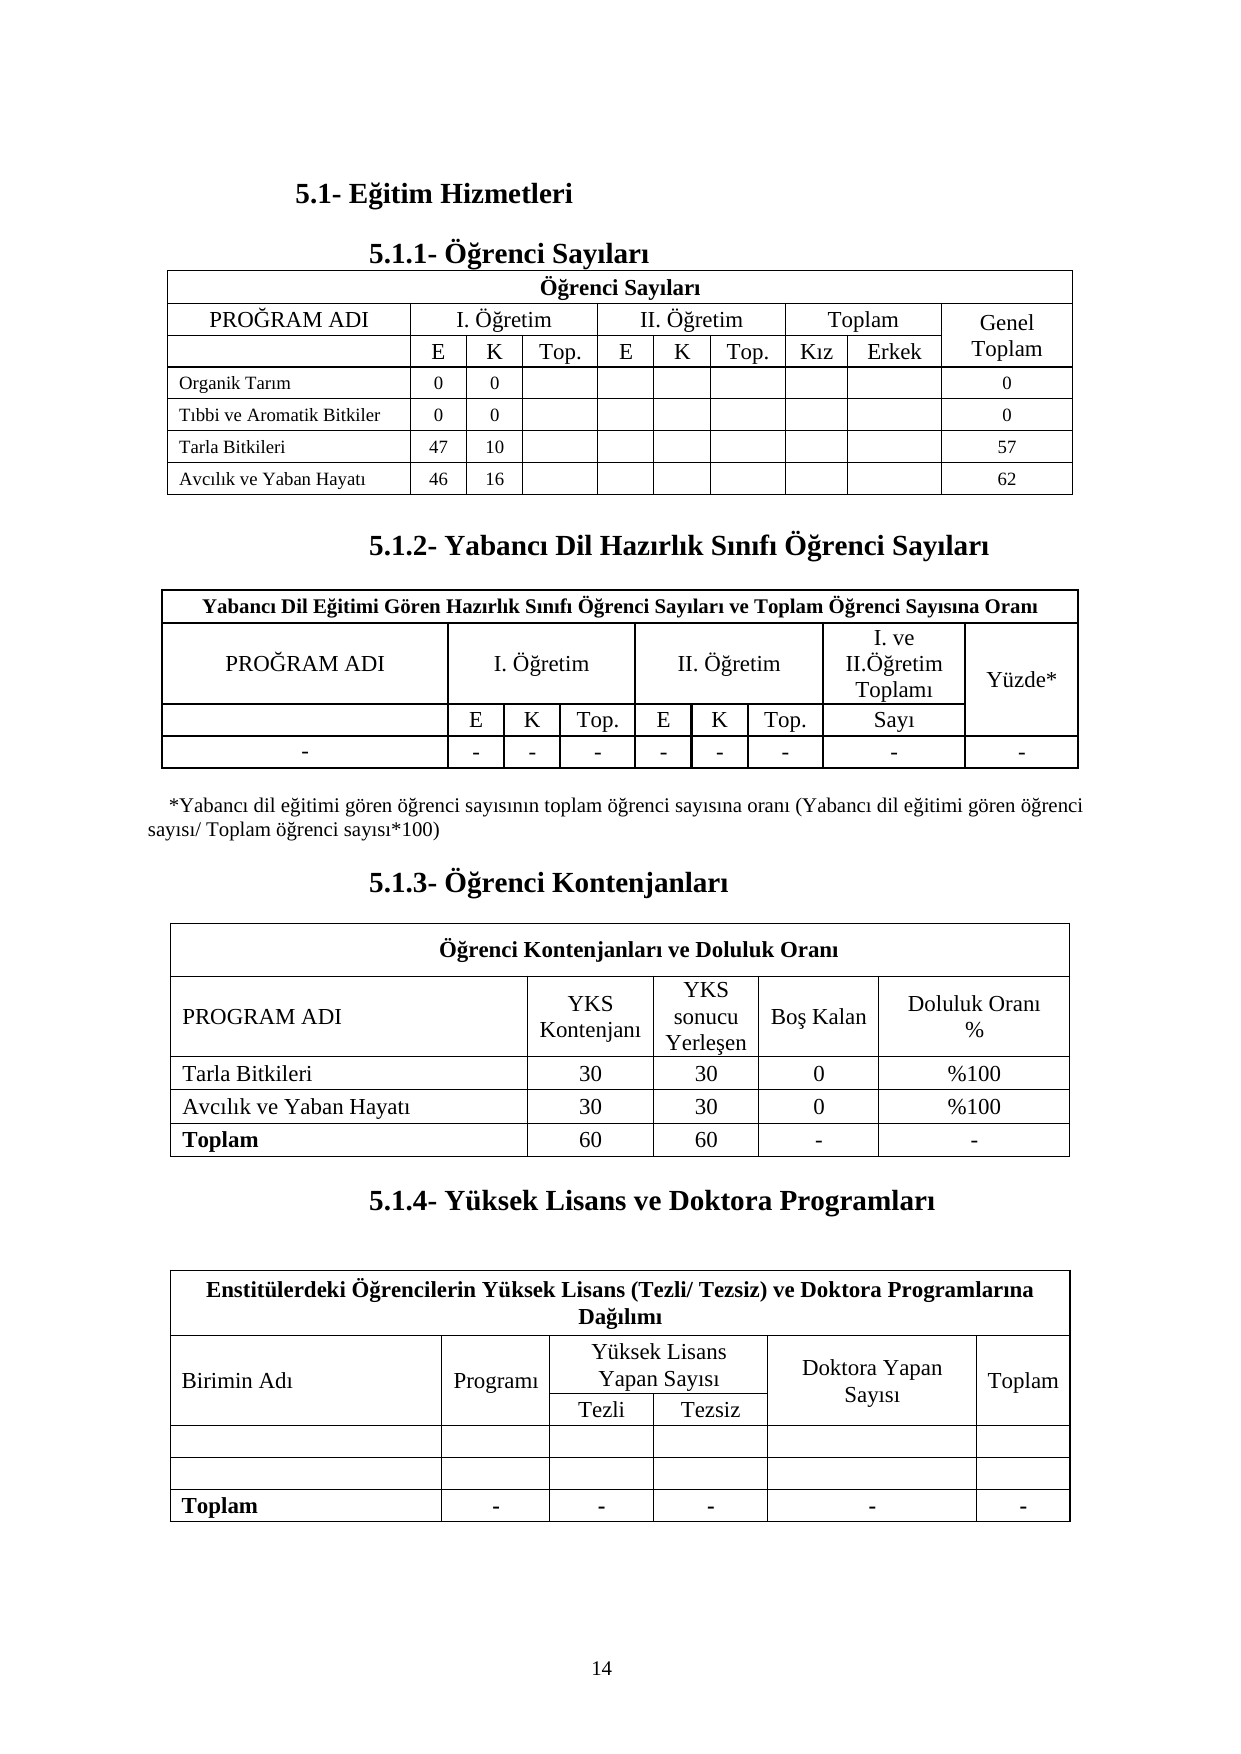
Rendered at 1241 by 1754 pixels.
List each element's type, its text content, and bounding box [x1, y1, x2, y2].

table_cell [711, 399, 785, 430]
text 5.1- Eğitim Hizmetleri [148, 176, 1092, 210]
table_cell Tarla Bitkileri [171, 1057, 527, 1089]
table_cell - [693, 737, 747, 767]
text 5.1.1- Öğrenci Sayıları [295, 236, 1092, 270]
table_cell [523, 463, 597, 494]
table_cell Doktora Yapan Sayısı [768, 1336, 976, 1425]
table_cell [654, 1458, 767, 1489]
table_cell Tıbbi ve Aromatik Bitkiler [168, 399, 410, 430]
table_cell I. Öğretim [449, 624, 634, 703]
table_cell - [636, 737, 690, 767]
table_cell - [879, 1124, 1069, 1156]
table_cell [711, 463, 785, 494]
table_cell 0 [467, 399, 522, 430]
table_header Enstitülerdeki Öğrencilerin Yüksek Lisans (Tezli/ Tezsiz) ve Doktora Programlarına Dağılımı [171, 1271, 1069, 1335]
table_cell 57 [942, 431, 1072, 462]
table_cell - [163, 737, 447, 767]
table_cell [171, 1458, 441, 1489]
table_cell Avcılık ve Yaban Hayatı [168, 463, 410, 494]
table_cell Doluluk Oranı % [879, 977, 1069, 1056]
table_cell 0 [942, 368, 1072, 398]
table_cell K [654, 336, 710, 366]
table_cell - [768, 1490, 976, 1521]
table_cell Genel Toplam [942, 304, 1072, 366]
table_cell [977, 1458, 1069, 1489]
table_cell Kız [786, 336, 847, 366]
table_cell [654, 399, 710, 430]
table_cell Avcılık ve Yaban Hayatı [171, 1090, 527, 1122]
table_cell - [561, 737, 634, 767]
table_cell Top. [523, 336, 597, 366]
table_cell 0 [411, 368, 466, 398]
table_cell [654, 431, 710, 462]
text 5.1.4- Yüksek Lisans ve Doktora Programları [295, 1183, 1092, 1217]
table_cell [654, 1426, 767, 1457]
table_cell - [749, 737, 822, 767]
table_cell 0 [411, 399, 466, 430]
table_header Öğrenci Kontenjanları ve Doluluk Oranı [171, 924, 1069, 976]
table_cell Top. [561, 705, 634, 735]
table_cell [442, 1458, 549, 1489]
table_cell [442, 1426, 549, 1457]
table_cell [163, 705, 447, 735]
table_cell [171, 1426, 441, 1457]
table_cell Tezli [550, 1394, 653, 1425]
table_cell Tezsiz [654, 1394, 767, 1425]
table_cell 30 [528, 1057, 653, 1089]
table_cell [711, 368, 785, 398]
table_cell Top. [749, 705, 822, 735]
table_cell Organik Tarım [168, 368, 410, 398]
table_cell - [759, 1124, 878, 1156]
table_cell Toplam [786, 304, 941, 334]
table_cell [848, 399, 941, 430]
table_cell K [505, 705, 559, 735]
table_cell [786, 431, 847, 462]
table_cell [768, 1458, 976, 1489]
text 5.1.2- Yabancı Dil Hazırlık Sınıfı Öğrenci Sayıları [295, 528, 1092, 562]
table_cell PROĞRAM ADI [168, 304, 410, 334]
table_cell Yüksek Lisans Yapan Sayısı [550, 1336, 767, 1393]
table_cell [168, 336, 410, 366]
table_cell Toplam [171, 1124, 527, 1156]
table_cell II. Öğretim [598, 304, 785, 334]
table_cell 0 [759, 1057, 878, 1089]
table_cell PROĞRAM ADI [163, 624, 447, 703]
table_cell [598, 463, 653, 494]
table_cell K [467, 336, 522, 366]
table_cell [977, 1426, 1069, 1457]
table_cell E [411, 336, 466, 366]
table_cell 30 [528, 1090, 653, 1122]
table_cell I. ve II.Öğretim Toplamı [824, 624, 964, 703]
table_cell - [977, 1490, 1069, 1521]
text 5.1.3- Öğrenci Kontenjanları [295, 865, 1092, 898]
table_cell [598, 431, 653, 462]
table_cell - [550, 1490, 653, 1521]
table_cell [848, 463, 941, 494]
table_cell I. Öğretim [411, 304, 597, 334]
table_cell - [966, 737, 1077, 767]
table_cell - [442, 1490, 549, 1521]
table_cell Boş Kalan [759, 977, 878, 1056]
table_cell 62 [942, 463, 1072, 494]
table_cell [598, 399, 653, 430]
table_cell - [449, 737, 503, 767]
table_cell Top. [711, 336, 785, 366]
table_cell 60 [528, 1124, 653, 1156]
table_cell E [598, 336, 653, 366]
table_cell [848, 431, 941, 462]
table_cell Yüzde* [966, 624, 1077, 735]
table_cell 47 [411, 431, 466, 462]
table_cell [786, 368, 847, 398]
table_cell %100 [879, 1057, 1069, 1089]
table_cell [523, 431, 597, 462]
table_cell E [449, 705, 503, 735]
table_cell 0 [942, 399, 1072, 430]
table_cell E [636, 705, 690, 735]
table_cell Programı [442, 1336, 549, 1425]
text *Yabancı dil eğitimi gören öğrenci sayısının toplam öğrenci sayısına oranı (Yabancı dil eğitimi gören öğrenci sayısı/ Toplam öğrenci sayısı*100) [148, 793, 1092, 841]
table_cell Erkek [848, 336, 941, 366]
table_cell [550, 1426, 653, 1457]
table_cell [598, 368, 653, 398]
table_cell 16 [467, 463, 522, 494]
table_cell Sayı [824, 705, 964, 735]
table_cell - [505, 737, 559, 767]
table_cell [550, 1458, 653, 1489]
table_cell Toplam [977, 1336, 1069, 1425]
table_cell Tarla Bitkileri [168, 431, 410, 462]
table_cell PROGRAM ADI [171, 977, 527, 1056]
table_cell 46 [411, 463, 466, 494]
table_cell 10 [467, 431, 522, 462]
table_cell Birimin Adı [171, 1336, 441, 1425]
table_cell [786, 399, 847, 430]
table_cell - [824, 737, 964, 767]
table_cell [654, 463, 710, 494]
table_cell 0 [467, 368, 522, 398]
table_cell [768, 1426, 976, 1457]
table_cell [523, 399, 597, 430]
table_cell [654, 368, 710, 398]
table_cell II. Öğretim [636, 624, 822, 703]
table_cell 30 [654, 1057, 758, 1089]
table_cell K [693, 705, 747, 735]
table_header Yabancı Dil Eğitimi Gören Hazırlık Sınıfı Öğrenci Sayıları ve Toplam Öğrenci Sayısına Oranı [163, 591, 1077, 622]
table_cell YKS sonucu Yerleşen [654, 977, 758, 1056]
table_cell Toplam [171, 1490, 441, 1521]
table_cell 0 [759, 1090, 878, 1122]
table_cell - [654, 1490, 767, 1521]
table_cell 30 [654, 1090, 758, 1122]
table_cell [848, 368, 941, 398]
table_cell [711, 431, 785, 462]
table_cell YKS Kontenjanı [528, 977, 653, 1056]
table_cell [523, 368, 597, 398]
table_cell 60 [654, 1124, 758, 1156]
table_cell %100 [879, 1090, 1069, 1122]
table_header Öğrenci Sayıları [168, 271, 1072, 303]
table_cell [786, 463, 847, 494]
